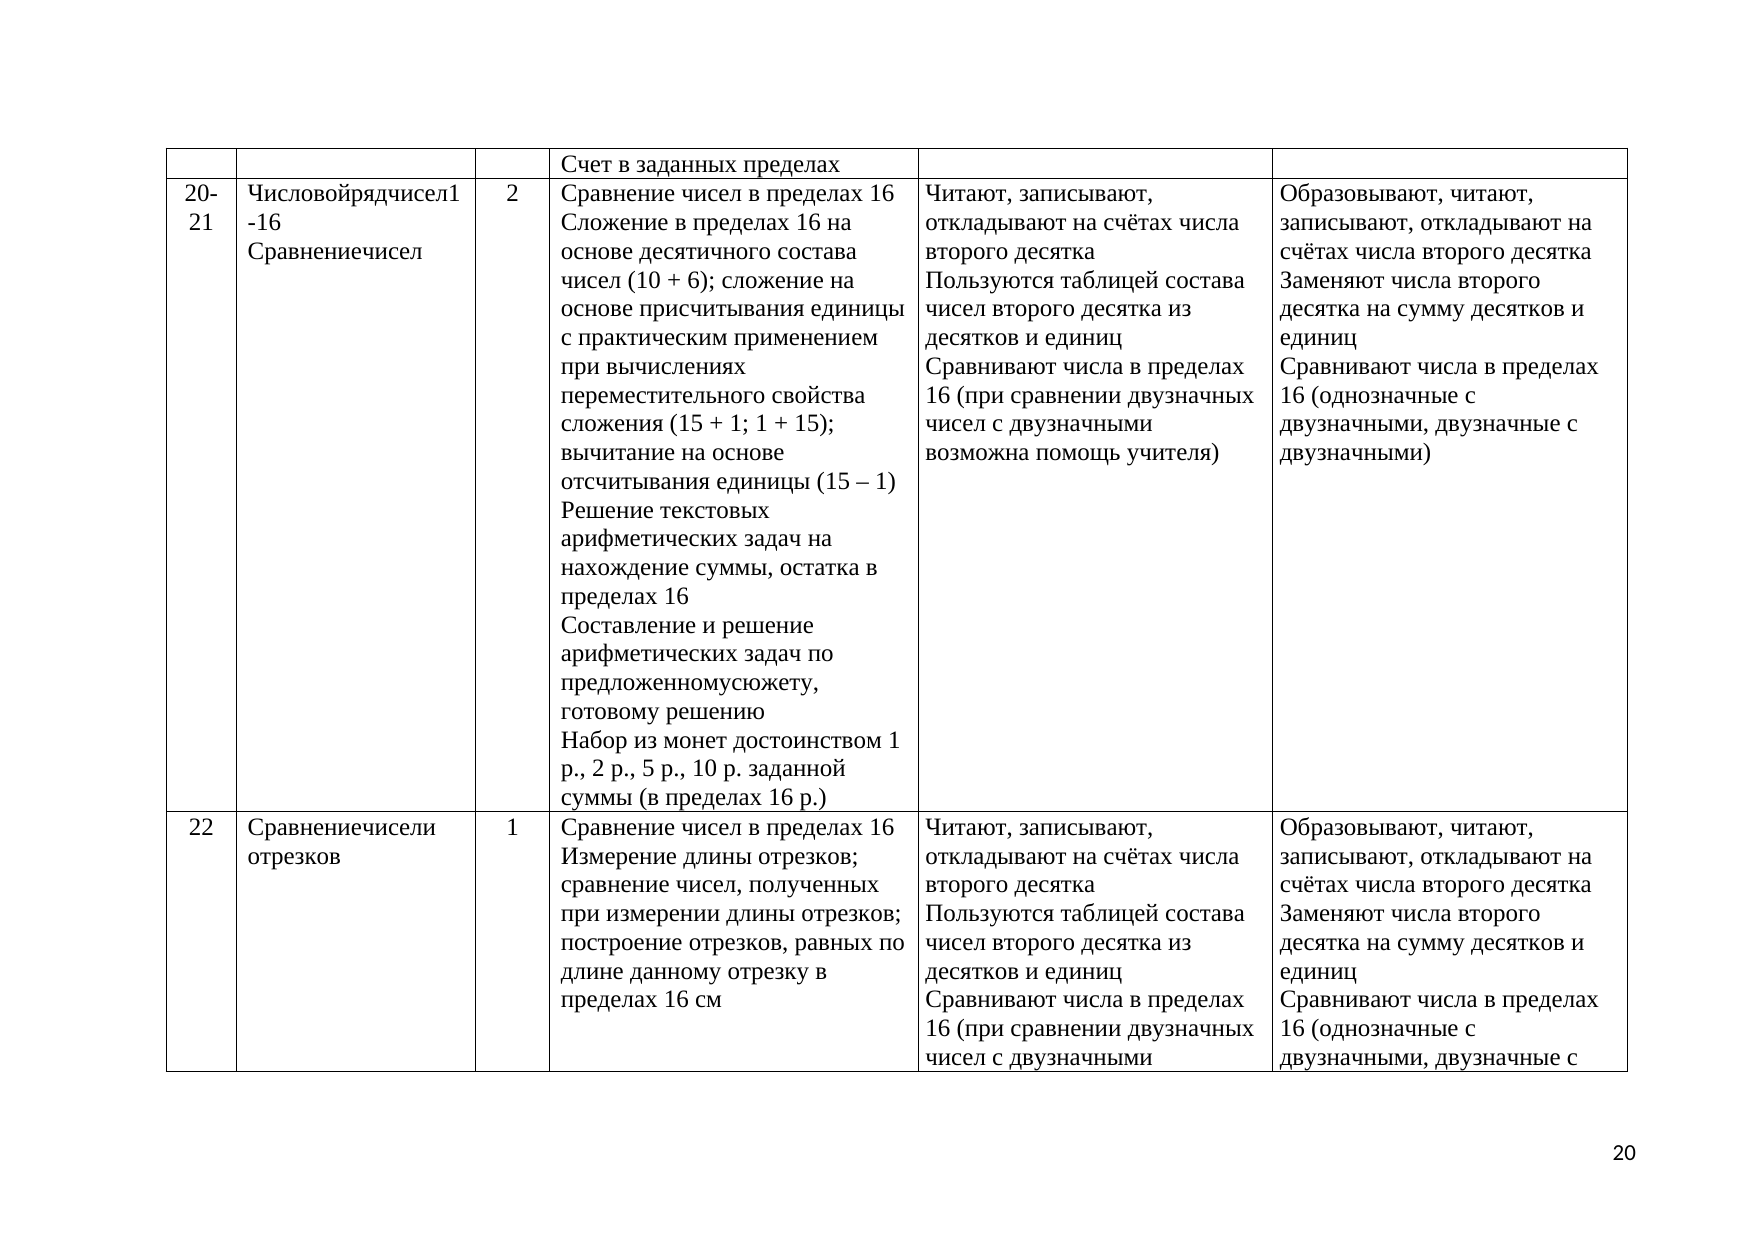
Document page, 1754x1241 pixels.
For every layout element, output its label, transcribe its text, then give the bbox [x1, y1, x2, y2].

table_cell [237, 812, 475, 1071]
table_cell Сравнение чисел в пределах 16 Сложение в пределах 16 на основе десятичного состава чисел (10 + 6); сложение на основе присчитывания единицы с практическим применением при вычислениях переместительного свойства сложения (15 + 1; 1 + 15); вычитание на основе отсчитывания единицы (15 – 1) Решение текстовых арифметических задач на нахождение суммы, остатка в пределах 16 Составление и решение арифметических задач по предложенномусюжету, готовому решению Набор из монет достоинством 1 р., 2 р., 5 р., 10 р. заданной суммы (в пределах 16 р.) [550, 179, 918, 811]
table_cell 22 [167, 812, 236, 1071]
table_cell 19 [167, 149, 236, 177]
table_cell 20-21 [167, 179, 236, 811]
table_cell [1273, 149, 1627, 177]
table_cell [919, 149, 1272, 177]
table_cell 2 [476, 179, 549, 811]
table_cell 1 [476, 812, 549, 1071]
table_cell Числовойрядчисел1-16 Сравнениечисел [237, 179, 475, 811]
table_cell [550, 812, 918, 1071]
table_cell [550, 149, 918, 177]
table_cell 1 [476, 149, 549, 177]
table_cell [919, 812, 1272, 1071]
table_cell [237, 149, 475, 177]
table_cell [1273, 812, 1627, 1071]
